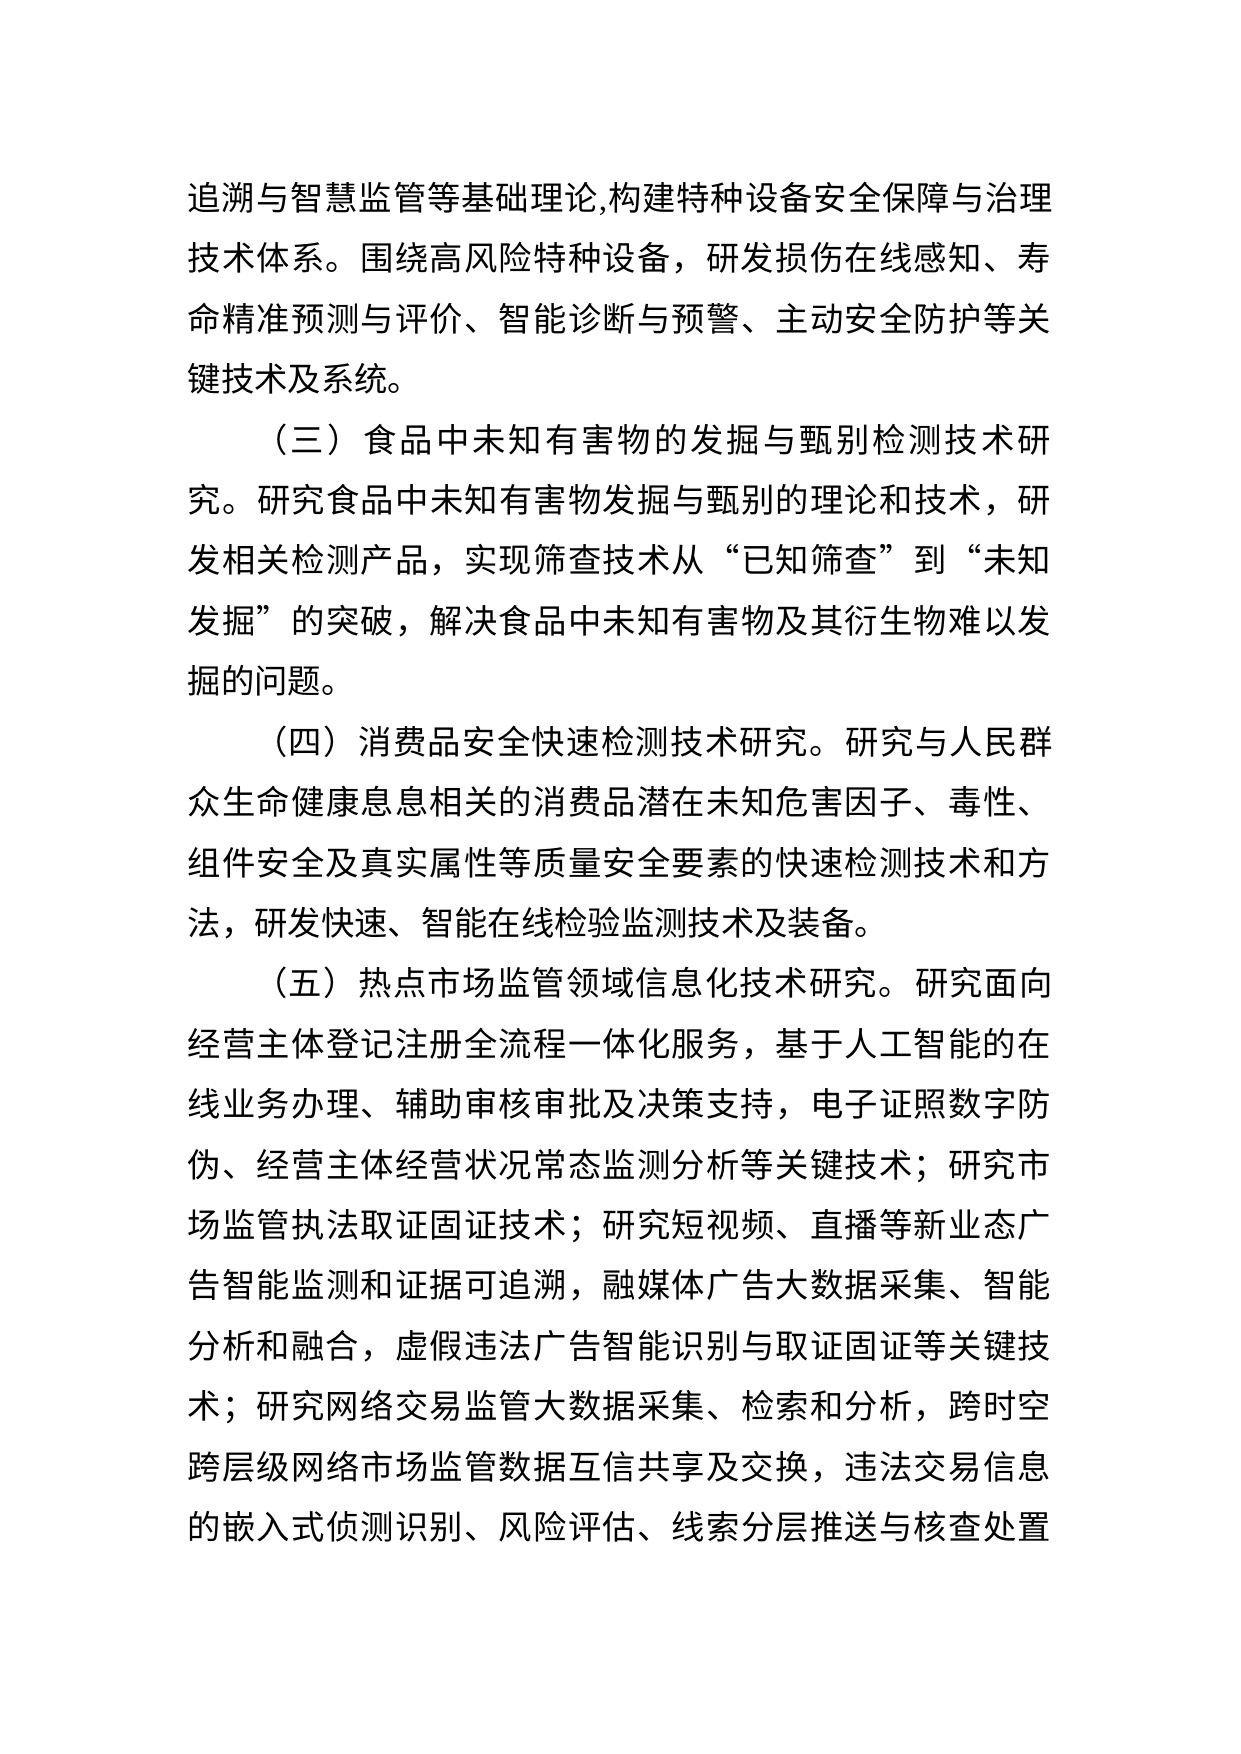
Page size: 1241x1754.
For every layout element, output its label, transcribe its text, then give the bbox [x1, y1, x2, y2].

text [187, 162, 1053, 404]
text （三）食品中未知有害物的发掘与甄别检测技术研究。研究食品中未知有害物发掘与甄别的理论和技术，研发相关检测产品，实现筛查技术从“已知筛查”到“未知发掘”的突破，解决食品中未知有害物及其衍生物难以发掘的问题。 [187, 404, 1053, 706]
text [187, 947, 1053, 1552]
text （四）消费品安全快速检测技术研究。研究与人民群众生命健康息息相关的消费品潜在未知危害因子、毒性、组件安全及真实属性等质量安全要素的快速检测技术和方法，研发快速、智能在线检验监测技术及装备。 [187, 706, 1053, 947]
